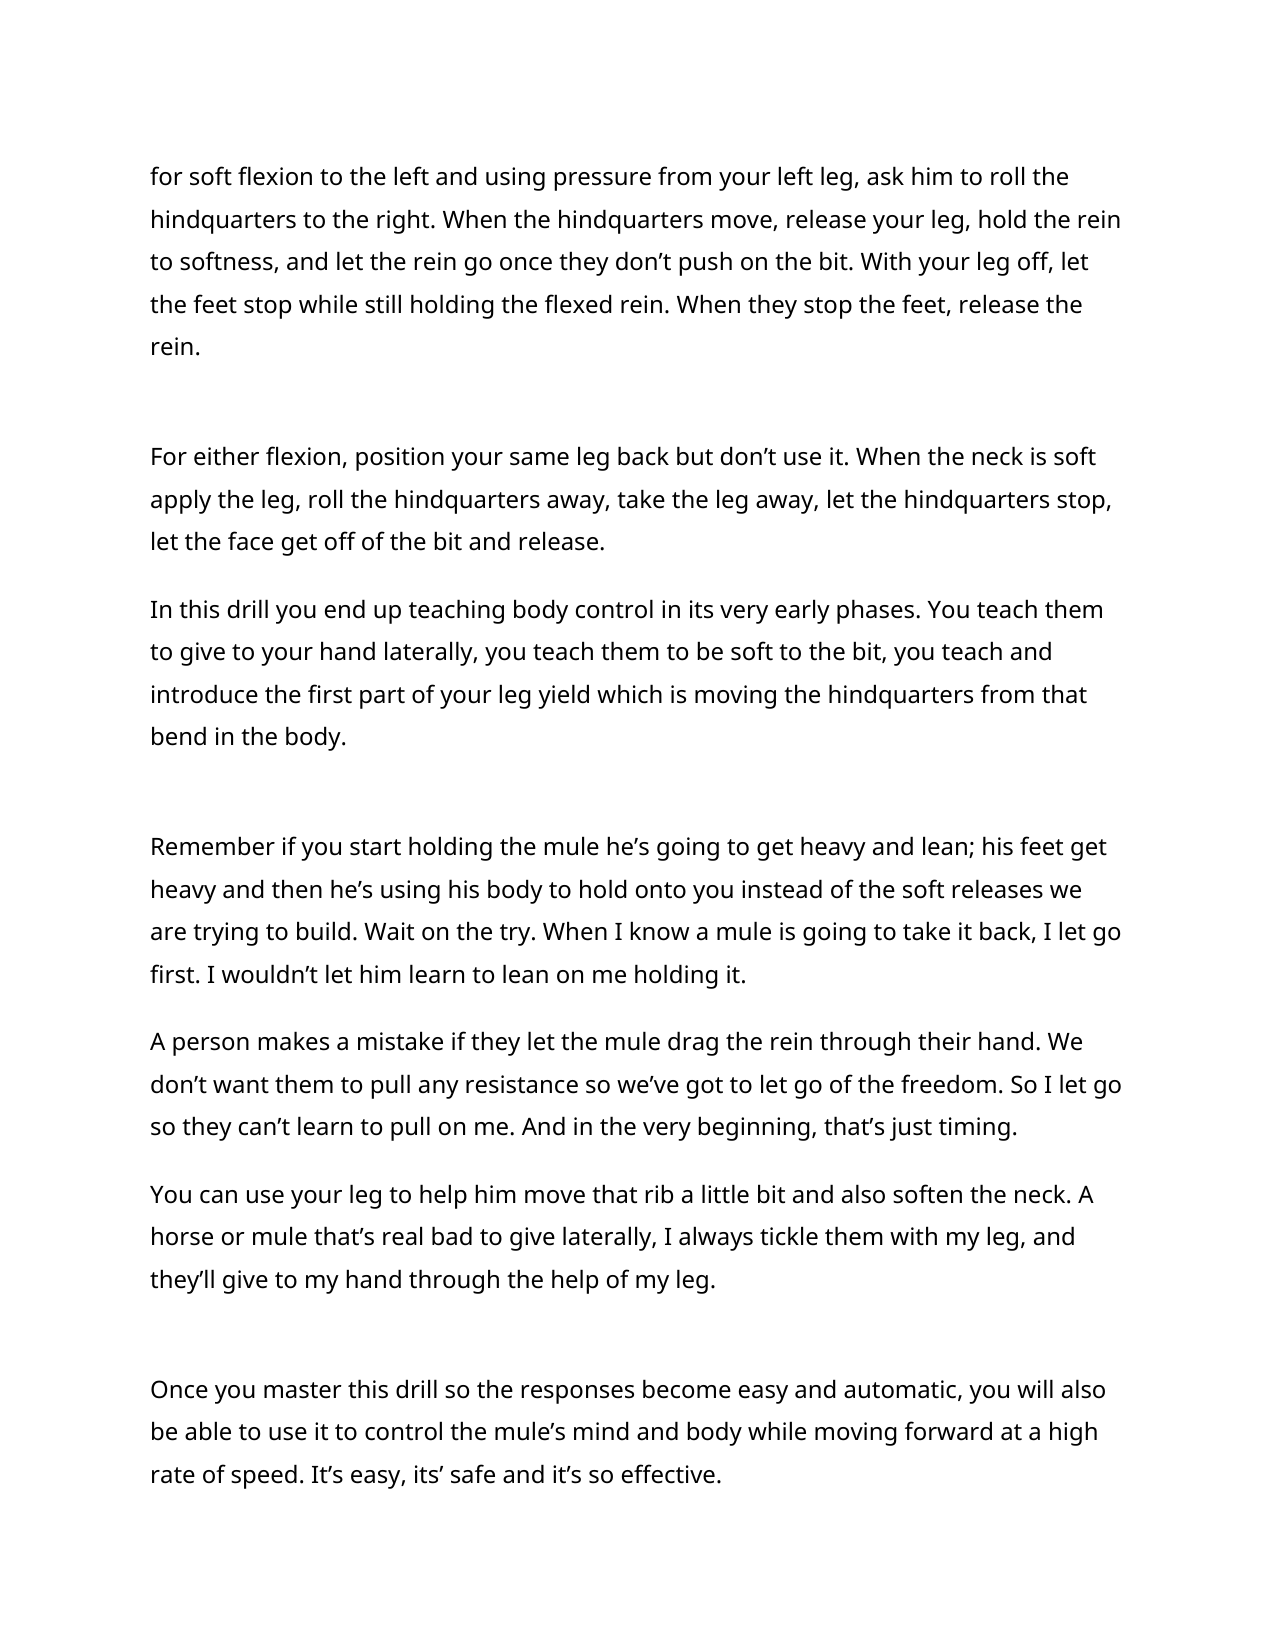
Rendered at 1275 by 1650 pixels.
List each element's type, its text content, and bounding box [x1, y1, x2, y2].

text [150, 150, 1125, 362]
text In this drill you end up teaching body control in its very early phases. You teach them to give to your hand laterally, you teach them to be soft to the bit, you teach and introduce the first part of your leg yield which is moving the hindquarters from that bend in the body. [150, 582, 1125, 752]
text Remember if you start holding the mule he’s going to get heavy and lean; his feet get heavy and then he’s using his body to hold onto you instead of the soft releases we are trying to build. Wait on the try. When I know a mule is going to take it back, I let go first. I wouldn’t let him learn to lean on me holding it. [150, 777, 1125, 990]
text You can use your leg to help him move that rib a little bit and also soften the neck. A horse or mule that’s real bad to give laterally, I always tickle them with my leg, and they’ll give to my hand through the help of my leg. [150, 1167, 1125, 1295]
text Once you master this drill so the responses become easy and automatic, you will also be able to use it to control the mule’s mind and body while moving forward at a high rate of speed. It’s easy, its’ safe and it’s so effective. [150, 1320, 1125, 1490]
text For either flexion, position your same leg back but don’t use it. When the neck is soft apply the leg, roll the hindquarters away, take the leg away, let the hindquarters stop, let the face get off of the bit and release. [150, 387, 1125, 557]
text A person makes a mistake if they let the mule drag the rein through their hand. We don’t want them to pull any resistance so we’ve got to let go of the freedom. So I let go so they can’t learn to pull on me. And in the very beginning, that’s just timing. [150, 1015, 1125, 1142]
